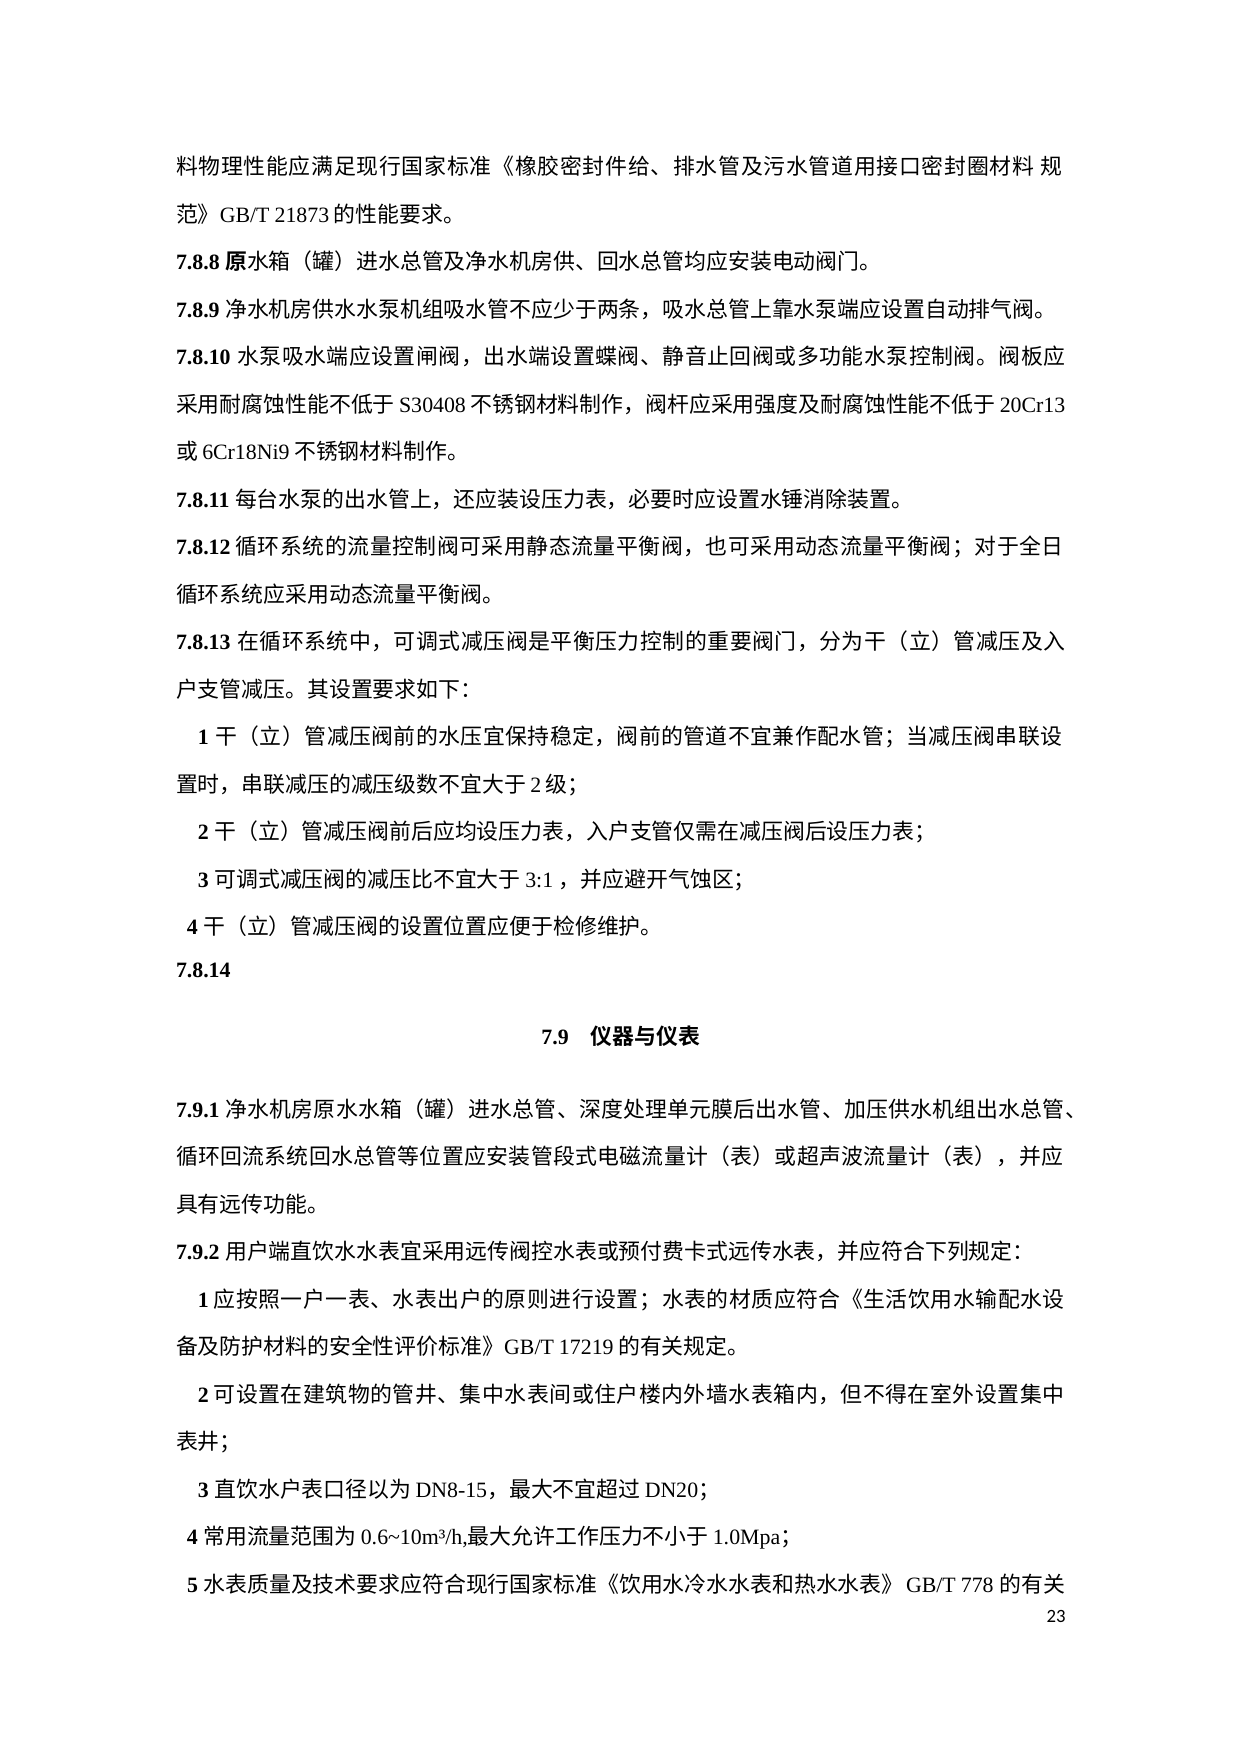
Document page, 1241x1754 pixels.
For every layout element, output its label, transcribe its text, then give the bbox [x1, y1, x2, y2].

text 1应按照一户一表、水表出户的原则进行设置；水表的材质应符合《生活饮用水输配水设备及防护材料的安全性评价标准》GB/T 17219的有关规定。 [176, 1282, 1065, 1361]
text 7.8.12循环系统的流量控制阀可采用静态流量平衡阀，也可采用动态流量平衡阀；对于全日循环系统应采用动态流量平衡阀。 [176, 529, 1065, 608]
text 1 干（立）管减压阀前的水压宜保持稳定，阀前的管道不宜兼作配水管；当减压阀串联设置时，串联减压的减压级数不宜大于2级； [176, 719, 1065, 798]
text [176, 1567, 1065, 1598]
text 7.8.8 原水箱（罐）进水总管及净水机房供、回水总管均应安装电动阀门。 [176, 244, 1065, 276]
text 2 干（立）管减压阀前后应均设压力表，入户支管仅需在减压阀后设压力表； [176, 814, 1065, 846]
text 7.8.14 [176, 957, 1065, 982]
text 2可设置在建筑物的管井、集中水表间或住户楼内外墙水表箱内，但不得在室外设置集中表井； [176, 1377, 1065, 1456]
text 7.9.1 净水机房原水水箱（罐）进水总管、深度处理单元膜后出水管、加压供水机组出水总管、循环回流系统回水总管等位置应安装管段式电磁流量计（表）或超声波流量计（表），并应具有远传功能。 [176, 1092, 1065, 1218]
text 7.8.13 在循环系统中，可调式减压阀是平衡压力控制的重要阀门，分为干（立）管减压及入户支管减压。其设置要求如下： [176, 624, 1065, 703]
text 4 常用流量范围为0.6~10m³/h,最大允许工作压力不小于1.0Mpa； [176, 1519, 1065, 1551]
text 7.9.2 用户端直饮水水表宜采用远传阀控水表或预付费卡式远传水表，并应符合下列规定： [176, 1234, 1065, 1266]
text 3 可调式减压阀的减压比不宜大于 3:1 ，并应避开气蚀区； [176, 862, 1065, 893]
text 3 直饮水户表口径以为DN8-15，最大不宜超过DN20； [176, 1472, 1065, 1503]
text 7.8.10 水泵吸水端应设置闸阀，出水端设置蝶阀、静音止回阀或多功能水泵控制阀。阀板应采用耐腐蚀性能不低于S30408不锈钢材料制作，阀杆应采用强度及耐腐蚀性能不低于20Cr13或6Cr18Ni9不锈钢材料制作。 [176, 339, 1065, 466]
text 4 干（立）管减压阀的设置位置应便于检修维护。 [176, 909, 1065, 941]
text 7.8.9 净水机房供水水泵机组吸水管不应少于两条，吸水总管上靠水泵端应设置自动排气阀。 [176, 292, 1065, 323]
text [176, 149, 1065, 228]
subtitle 7.9 仪器与仪表 [176, 1019, 1065, 1051]
text 7.8.11 每台水泵的出水管上，还应装设压力表，必要时应设置水锤消除装置。 [176, 482, 1065, 513]
